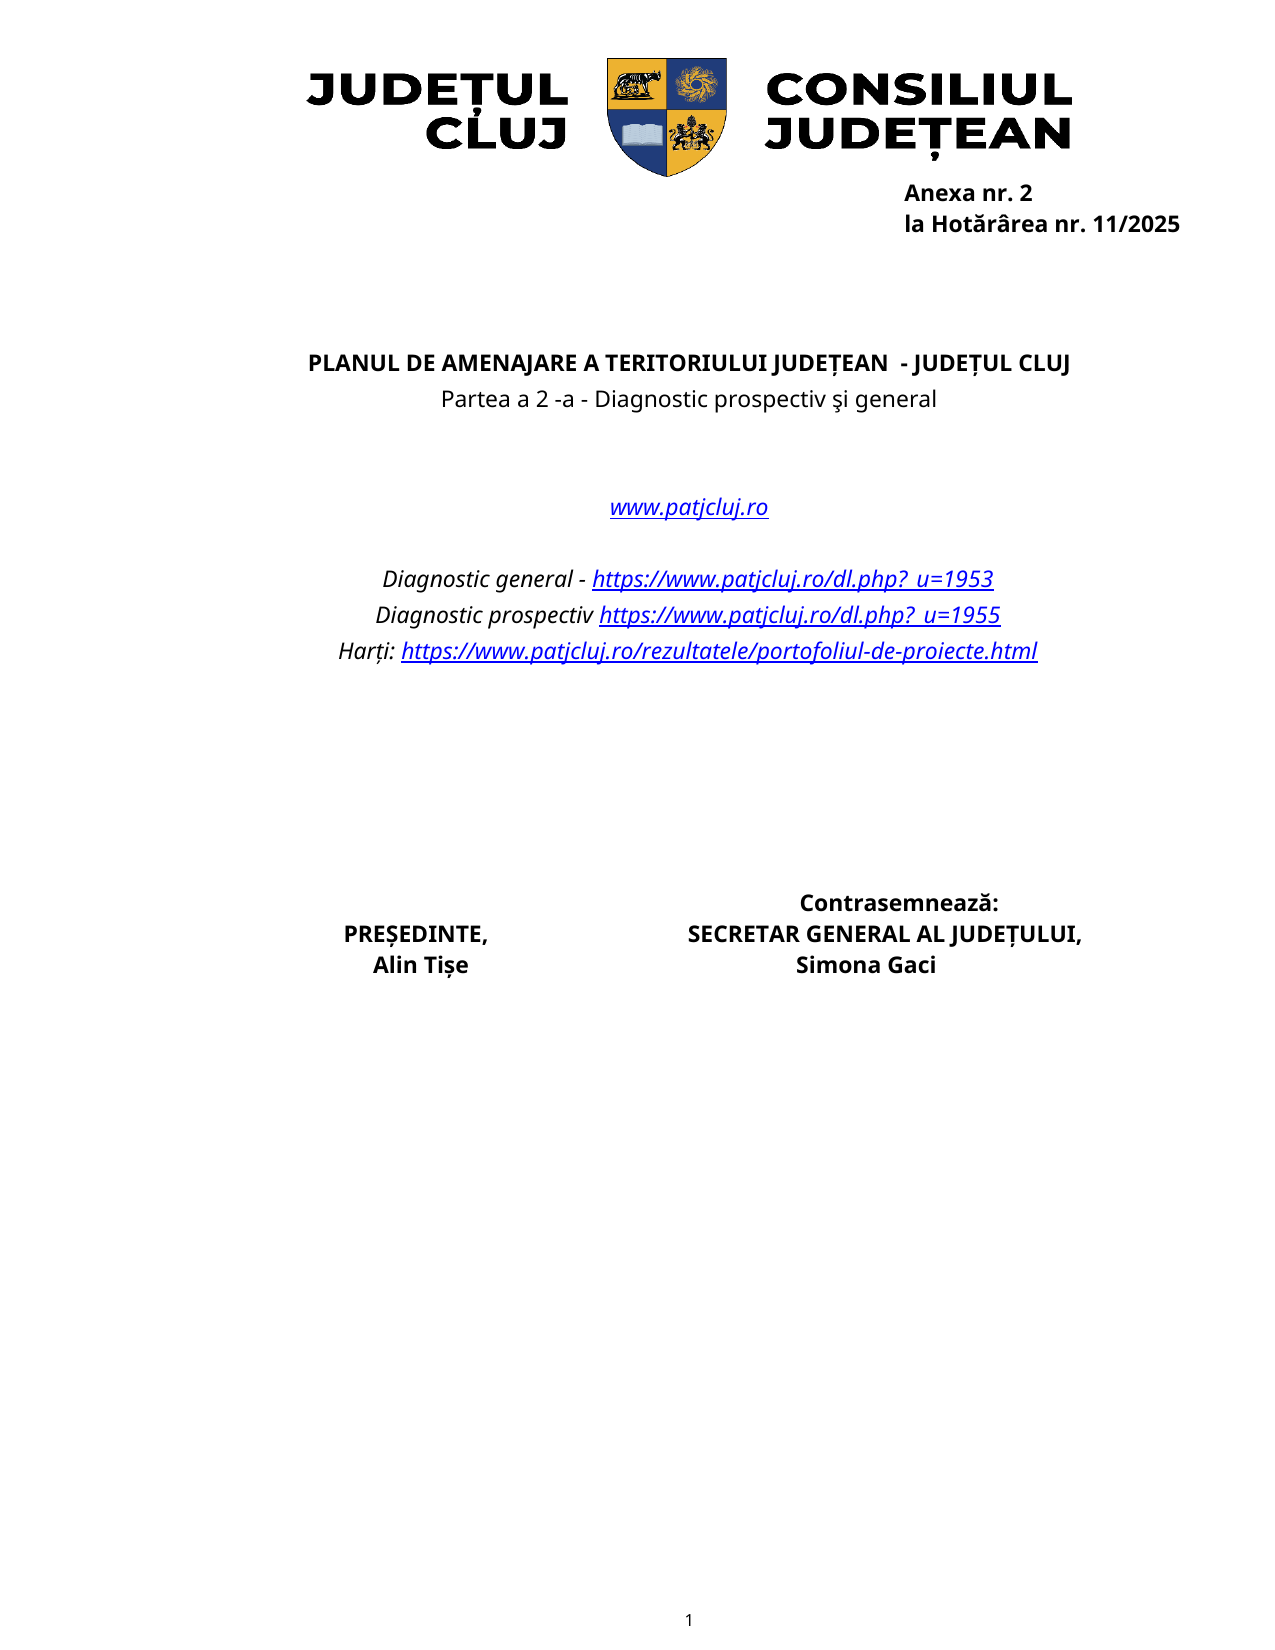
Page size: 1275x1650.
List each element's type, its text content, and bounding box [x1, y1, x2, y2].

picture [306, 58, 1072, 177]
text PLANUL DE AMENAJARE A TERITORIULUI JUDEȚEAN - JUDEȚUL CLUJ [187, 347, 1191, 379]
text Diagnostic general - https://www.patjcluj.ro/dl.php?_u=1953 [187, 563, 1191, 594]
text Alin Tișe Simona Gaci [206, 949, 1191, 980]
text Diagnostic prospectiv https://www.patjcluj.ro/dl.php?_u=1955 [187, 599, 1191, 630]
text www.patjcluj.ro [187, 491, 1191, 522]
text Harți: https://www.patjcluj.ro/rezultatele/portofoliul-de-proiecte.html [187, 635, 1191, 666]
title Anexa nr. 2 [787, 177, 1191, 208]
text PREŞEDINTE, SECRETAR GENERAL AL JUDEŢULUI, [206, 918, 1191, 949]
text Partea a 2 -a - Diagnostic prospectiv şi general [187, 383, 1191, 414]
text Contrasemnează: [187, 886, 1191, 918]
title la Hotărârea nr. 11/2025 [187, 208, 1191, 239]
